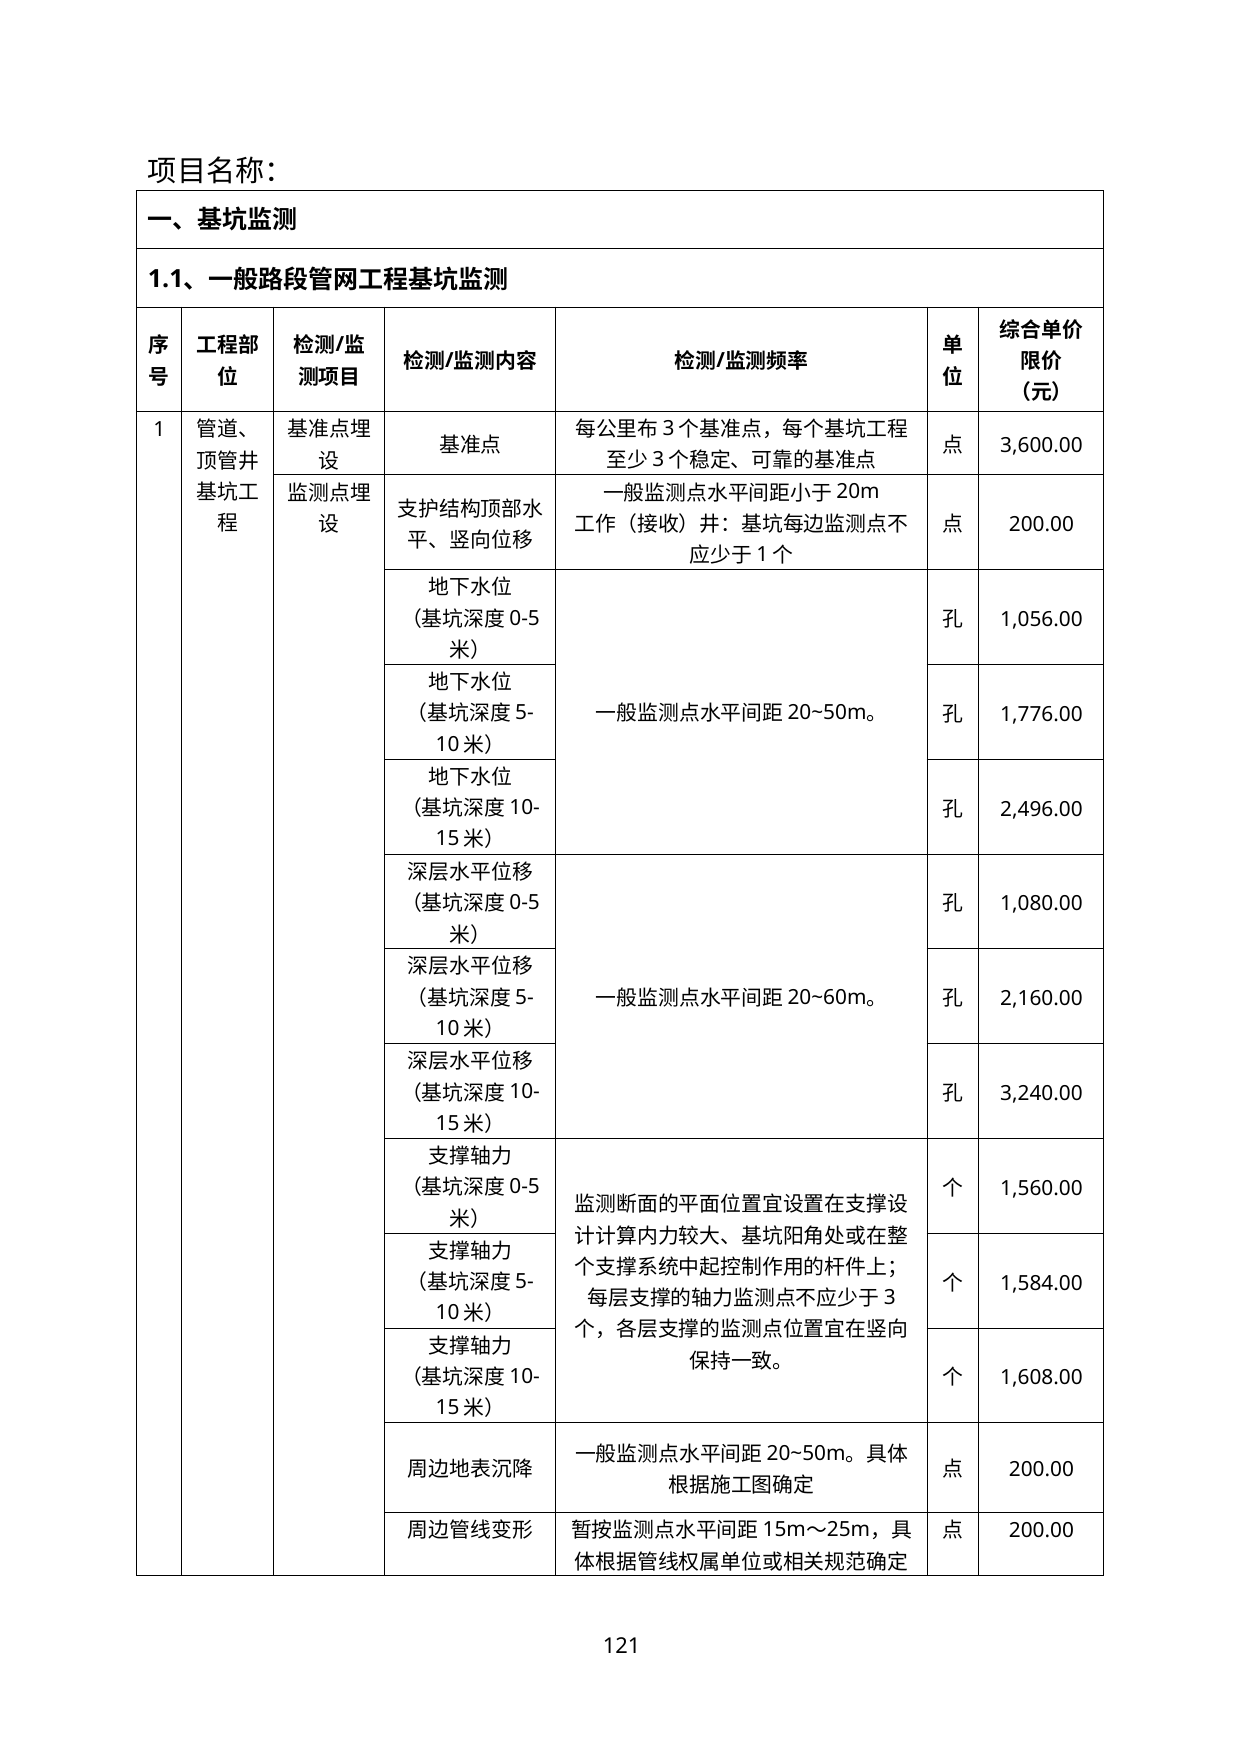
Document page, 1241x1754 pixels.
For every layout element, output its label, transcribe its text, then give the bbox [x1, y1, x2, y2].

table_cell 综合单价限价（元） [979, 308, 1103, 411]
table_cell 3,240.00 [979, 1044, 1103, 1138]
table_cell 孔 [928, 665, 978, 759]
table_cell 深层水平位移 （基坑深度0-5米） [385, 855, 555, 948]
table_cell 个 [928, 1139, 978, 1233]
table_cell 单位 [928, 308, 978, 411]
table_cell 1.1、一般路段管网工程基坑监测 [137, 249, 1103, 307]
table_cell 1,560.00 [979, 1139, 1103, 1233]
table_cell 1,608.00 [979, 1329, 1103, 1422]
table_cell 孔 [928, 1044, 978, 1138]
table_cell 200.00 [979, 1423, 1103, 1512]
table_cell 支护结构顶部水平、竖向位移 [385, 475, 555, 569]
table_cell 地下水位 （基坑深度10-15米） [385, 760, 555, 853]
table_cell 支撑轴力 （基坑深度0-5米） [385, 1139, 555, 1233]
table_cell 支撑轴力 （基坑深度5-10米） [385, 1234, 555, 1327]
table_cell 个 [928, 1234, 978, 1327]
table_cell 3,600.00 [979, 412, 1103, 474]
table_cell 一般监测点水平间距20~50m。 [556, 570, 927, 853]
table_cell 孔 [928, 855, 978, 948]
table_cell 工程部位 [182, 308, 273, 411]
table_cell 暂按监测点水平间距15m～25m，具体根据管线权属单位或相关规范确定 [556, 1513, 927, 1575]
table_cell 深层水平位移 （基坑深度5-10米） [385, 949, 555, 1043]
table_cell 个 [928, 1329, 978, 1422]
table_header 一、基坑监测 [137, 191, 1103, 248]
table_cell 检测/监测内容 [385, 308, 555, 411]
table_cell 周边管线变形 [385, 1513, 555, 1575]
table_cell 周边地表沉降 [385, 1423, 555, 1512]
table_cell 一般监测点水平间距20~50m。具体根据施工图确定 [556, 1423, 927, 1512]
table_cell 深层水平位移 （基坑深度10-15米） [385, 1044, 555, 1138]
table_cell 地下水位 （基坑深度0-5米） [385, 570, 555, 664]
table_cell 基准点埋设 [274, 412, 384, 474]
table_cell 孔 [928, 570, 978, 664]
table_cell 1,584.00 [979, 1234, 1103, 1327]
table_cell 2,496.00 [979, 760, 1103, 853]
table_cell 点 [928, 1423, 978, 1512]
table_cell 检测/监测项目 [274, 308, 384, 411]
table_cell 点 [928, 412, 978, 474]
table_cell 一般监测点水平间距小于20m 工作（接收）井：基坑每边监测点不应少于1个 [556, 475, 927, 569]
table_cell 每公里布3个基准点，每个基坑工程至少3个稳定、可靠的基准点 [556, 412, 927, 474]
table_cell 地下水位 （基坑深度5-10米） [385, 665, 555, 759]
table_cell 2,160.00 [979, 949, 1103, 1043]
table_cell 监测断面的平面位置宜设置在支撑设计计算内力较大、基坑阳角处或在整个支撑系统中起控制作用的杆件上；每层支撑的轴力监测点不应少于 3 个，各层支撑的监测点位置宜在竖向保持一致。 [556, 1139, 927, 1422]
table_cell 一般监测点水平间距20~60m。 [556, 855, 927, 1138]
table_cell 序号 [137, 308, 181, 411]
table_cell 孔 [928, 760, 978, 853]
table_cell 点 [928, 475, 978, 569]
text 项目名称： [148, 148, 1093, 190]
table_cell 支撑轴力 （基坑深度10-15米） [385, 1329, 555, 1422]
table_cell 监测点埋设 [274, 475, 384, 1575]
table_cell 1 [137, 412, 181, 1575]
table_cell 管道、顶管井基坑工程 [182, 412, 273, 1575]
table_cell 200.00 [979, 1513, 1103, 1575]
table_cell 基准点 [385, 412, 555, 474]
table_cell 检测/监测频率 [556, 308, 927, 411]
table_cell 200.00 [979, 475, 1103, 569]
table_cell 1,080.00 [979, 855, 1103, 948]
table_cell 1,056.00 [979, 570, 1103, 664]
table_cell 点 [928, 1513, 978, 1575]
table_cell 孔 [928, 949, 978, 1043]
table_cell 1,776.00 [979, 665, 1103, 759]
